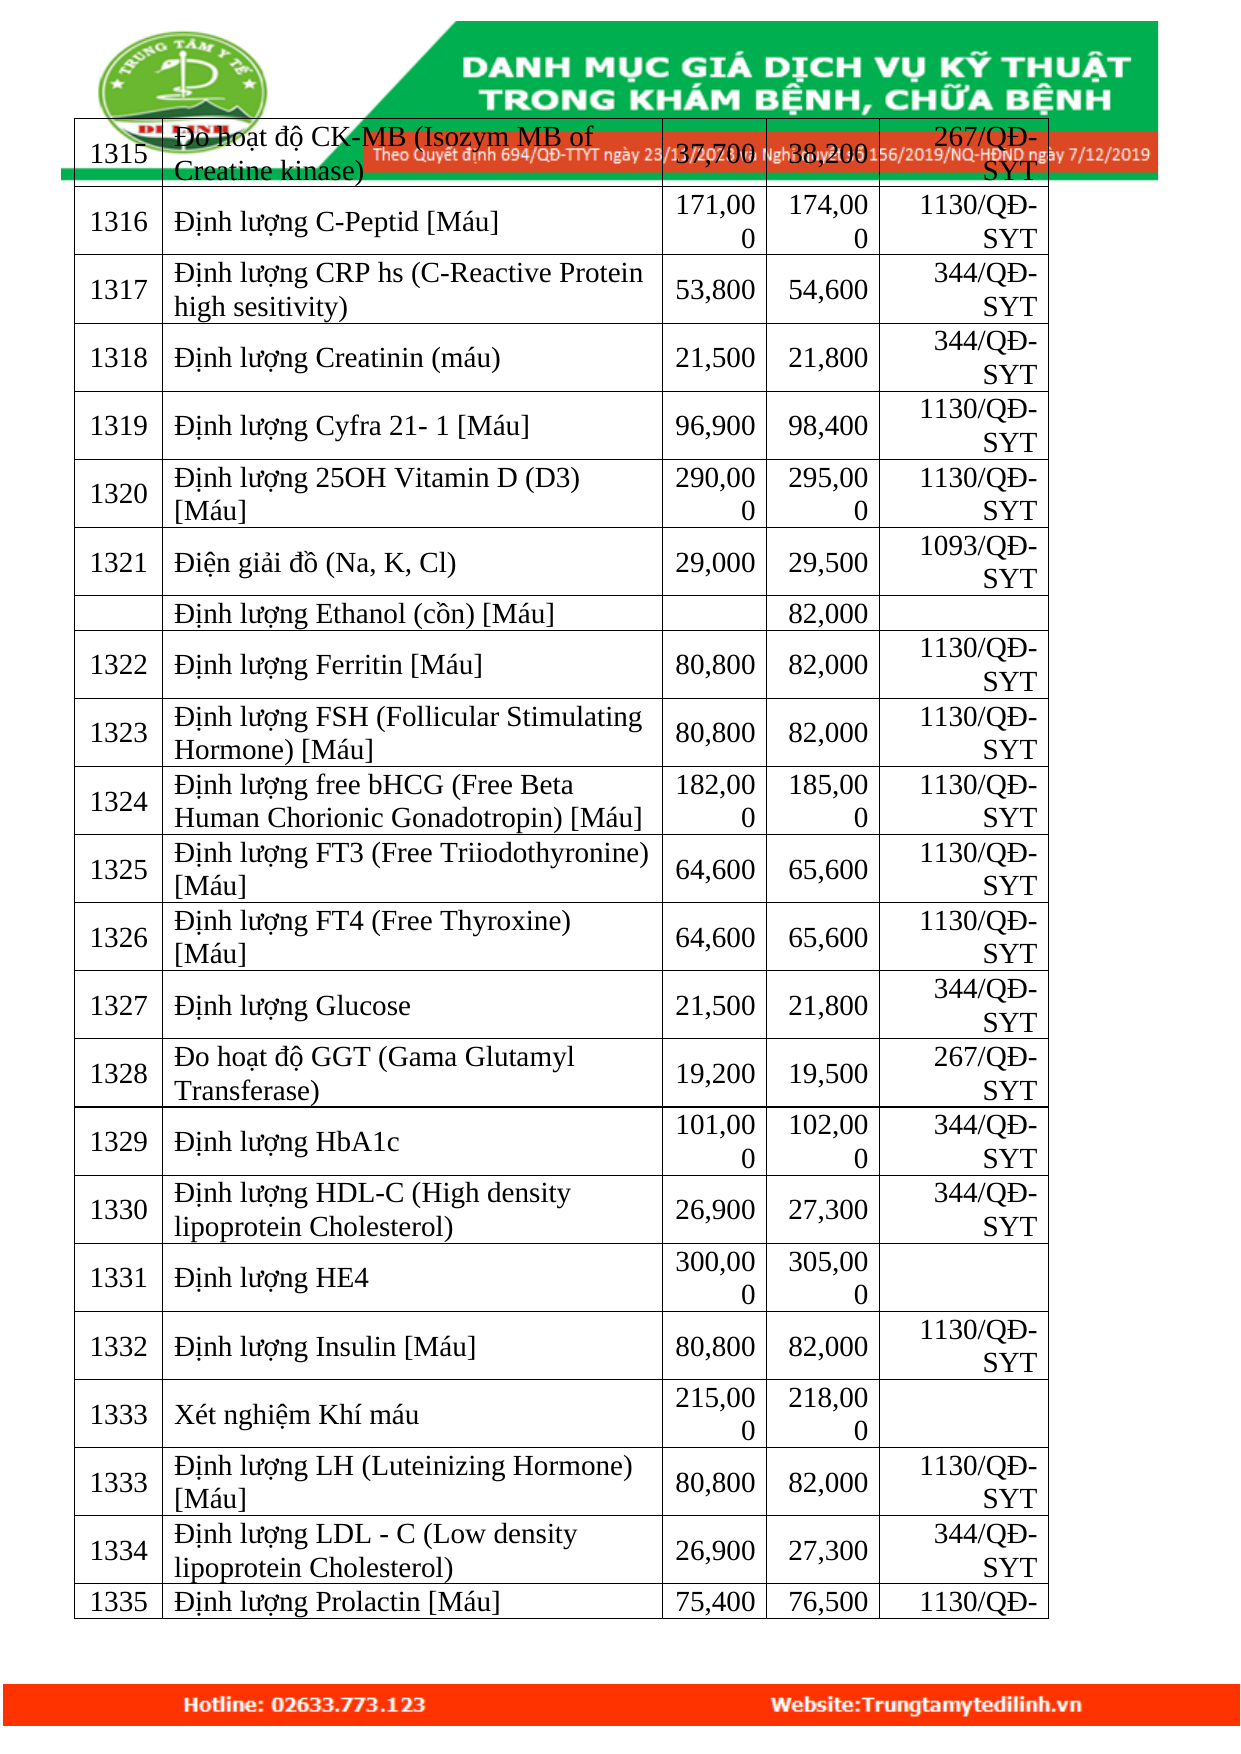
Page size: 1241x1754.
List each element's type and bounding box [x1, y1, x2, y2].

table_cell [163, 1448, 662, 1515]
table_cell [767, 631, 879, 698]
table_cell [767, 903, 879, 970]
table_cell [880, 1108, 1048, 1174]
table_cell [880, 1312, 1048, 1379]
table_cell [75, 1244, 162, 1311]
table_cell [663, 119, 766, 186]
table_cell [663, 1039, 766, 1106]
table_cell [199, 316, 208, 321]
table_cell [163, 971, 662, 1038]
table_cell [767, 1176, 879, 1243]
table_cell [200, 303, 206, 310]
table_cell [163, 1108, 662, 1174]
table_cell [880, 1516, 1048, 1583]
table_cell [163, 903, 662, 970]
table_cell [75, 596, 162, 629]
picture [61, 21, 1159, 191]
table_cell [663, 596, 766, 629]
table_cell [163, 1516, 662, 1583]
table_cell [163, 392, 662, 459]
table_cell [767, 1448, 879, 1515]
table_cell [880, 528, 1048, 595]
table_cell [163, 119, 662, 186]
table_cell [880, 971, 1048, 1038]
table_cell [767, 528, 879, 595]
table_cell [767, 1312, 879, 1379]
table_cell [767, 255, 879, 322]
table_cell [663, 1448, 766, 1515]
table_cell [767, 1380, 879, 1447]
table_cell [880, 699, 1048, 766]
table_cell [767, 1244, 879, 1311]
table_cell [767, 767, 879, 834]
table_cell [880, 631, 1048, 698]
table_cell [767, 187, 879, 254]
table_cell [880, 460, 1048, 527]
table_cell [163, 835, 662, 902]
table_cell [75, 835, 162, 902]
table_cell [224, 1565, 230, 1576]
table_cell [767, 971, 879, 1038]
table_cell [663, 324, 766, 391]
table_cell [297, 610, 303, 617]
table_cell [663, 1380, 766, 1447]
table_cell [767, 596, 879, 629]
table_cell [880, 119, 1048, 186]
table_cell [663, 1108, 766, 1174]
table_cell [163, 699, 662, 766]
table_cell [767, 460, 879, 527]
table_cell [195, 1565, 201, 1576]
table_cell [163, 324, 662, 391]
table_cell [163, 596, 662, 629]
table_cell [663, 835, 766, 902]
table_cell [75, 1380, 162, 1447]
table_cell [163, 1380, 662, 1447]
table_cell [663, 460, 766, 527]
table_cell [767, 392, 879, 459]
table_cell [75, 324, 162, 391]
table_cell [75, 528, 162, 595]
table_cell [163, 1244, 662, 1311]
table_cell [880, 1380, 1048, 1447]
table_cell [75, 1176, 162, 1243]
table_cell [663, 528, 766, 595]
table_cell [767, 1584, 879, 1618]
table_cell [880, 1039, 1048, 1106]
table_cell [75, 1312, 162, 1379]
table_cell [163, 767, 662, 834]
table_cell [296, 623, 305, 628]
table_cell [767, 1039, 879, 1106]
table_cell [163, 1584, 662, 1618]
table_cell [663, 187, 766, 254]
picture [3, 1684, 1241, 1726]
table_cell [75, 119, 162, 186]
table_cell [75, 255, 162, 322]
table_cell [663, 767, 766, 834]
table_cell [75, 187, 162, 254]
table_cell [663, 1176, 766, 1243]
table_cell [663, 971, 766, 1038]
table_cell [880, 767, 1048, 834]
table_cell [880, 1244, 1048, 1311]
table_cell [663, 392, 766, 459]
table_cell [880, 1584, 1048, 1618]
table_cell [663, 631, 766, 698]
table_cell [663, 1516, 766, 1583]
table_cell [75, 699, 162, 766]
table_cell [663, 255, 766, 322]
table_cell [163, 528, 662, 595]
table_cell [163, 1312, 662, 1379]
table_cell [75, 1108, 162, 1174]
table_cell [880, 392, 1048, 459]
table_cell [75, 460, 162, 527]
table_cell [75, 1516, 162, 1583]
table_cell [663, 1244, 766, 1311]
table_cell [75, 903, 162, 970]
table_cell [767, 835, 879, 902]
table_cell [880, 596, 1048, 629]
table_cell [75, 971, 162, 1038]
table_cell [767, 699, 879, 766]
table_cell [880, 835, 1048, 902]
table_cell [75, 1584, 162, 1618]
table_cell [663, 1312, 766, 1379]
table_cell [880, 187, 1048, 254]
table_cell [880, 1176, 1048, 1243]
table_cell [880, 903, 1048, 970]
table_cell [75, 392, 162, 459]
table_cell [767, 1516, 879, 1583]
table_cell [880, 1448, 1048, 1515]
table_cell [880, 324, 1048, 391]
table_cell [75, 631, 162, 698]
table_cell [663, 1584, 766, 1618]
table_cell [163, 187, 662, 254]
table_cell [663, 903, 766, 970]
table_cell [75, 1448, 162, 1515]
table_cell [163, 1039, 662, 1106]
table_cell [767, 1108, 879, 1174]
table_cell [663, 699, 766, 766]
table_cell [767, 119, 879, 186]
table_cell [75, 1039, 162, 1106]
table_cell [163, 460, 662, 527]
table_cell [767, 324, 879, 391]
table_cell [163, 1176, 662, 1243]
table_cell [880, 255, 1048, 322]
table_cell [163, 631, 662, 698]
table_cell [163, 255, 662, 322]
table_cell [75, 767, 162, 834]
